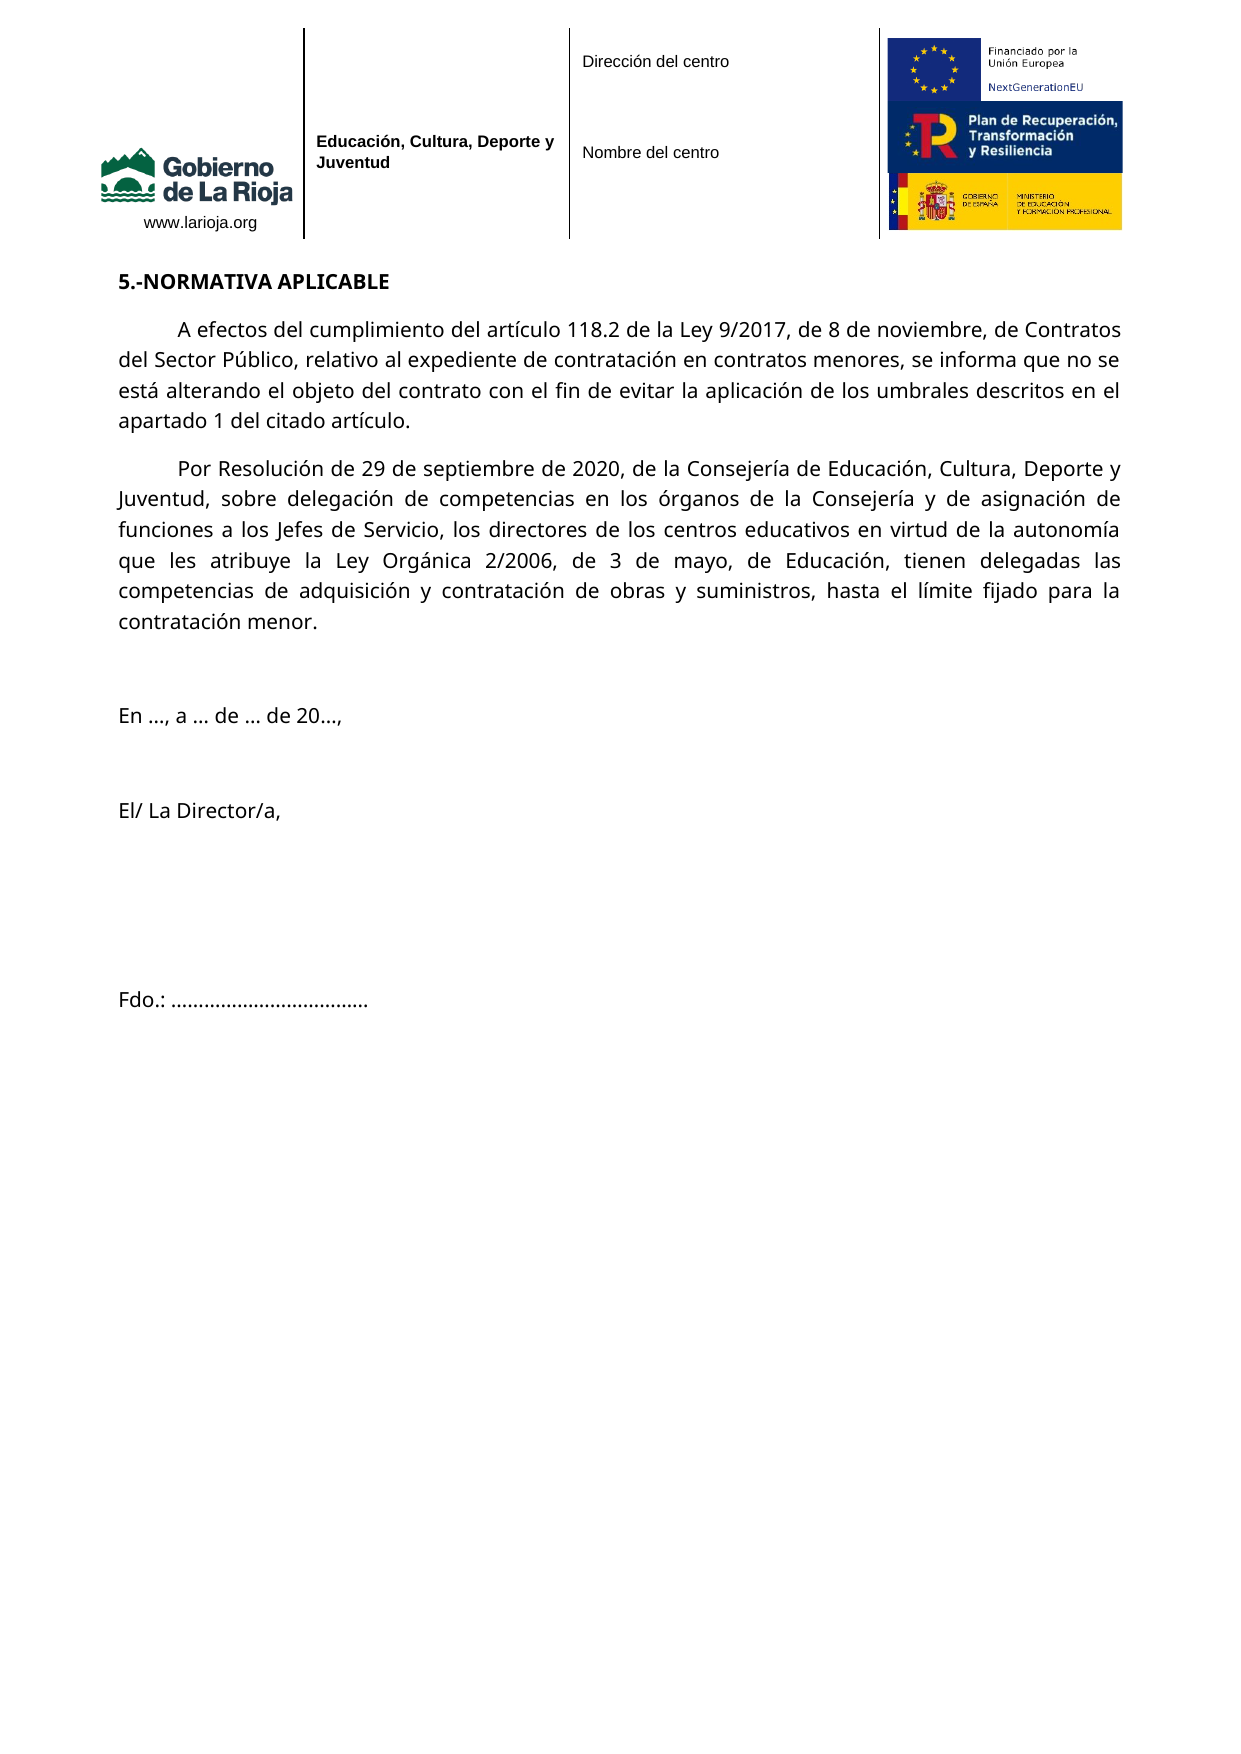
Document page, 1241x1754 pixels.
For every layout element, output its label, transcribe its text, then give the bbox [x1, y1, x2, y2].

text Fdo.: ……………………………… [118, 985, 1122, 1014]
picture [887, 38, 1091, 101]
text A efectos del cumplimiento del artículo 118.2 de la Ley 9/2017, de 8 de noviembre, de Contratos del Sector Público, relativo al expediente de contratación en contratos menores, se informa que no se está alterando el objeto del contrato con el fin de evitar la aplicación de los umbrales descritos en el apartado 1 del citado artículo. [118, 315, 1122, 435]
text El/ La Director/a, [118, 796, 1122, 824]
picture [887, 173, 1123, 231]
picture [101, 147, 293, 207]
text Por Resolución de 29 de septiembre de 2020, de la Consejería de Educación, Cultura, Deporte y Juventud, sobre delegación de competencias en los órganos de la Consejería y de asignación de funciones a los Jefes de Servicio, los directores de los centros educativos en virtud de la autonomía que les atribuye la Ley Orgánica 2/2006, de 3 de mayo, de Educación, tienen delegadas las competencias de adquisición y contratación de obras y suministros, hasta el límite fijado para la contratación menor. [118, 454, 1122, 635]
text En …, a … de … de 20…, [118, 702, 1122, 730]
text 5.-NORMATIVA APLICABLE [118, 267, 1122, 296]
